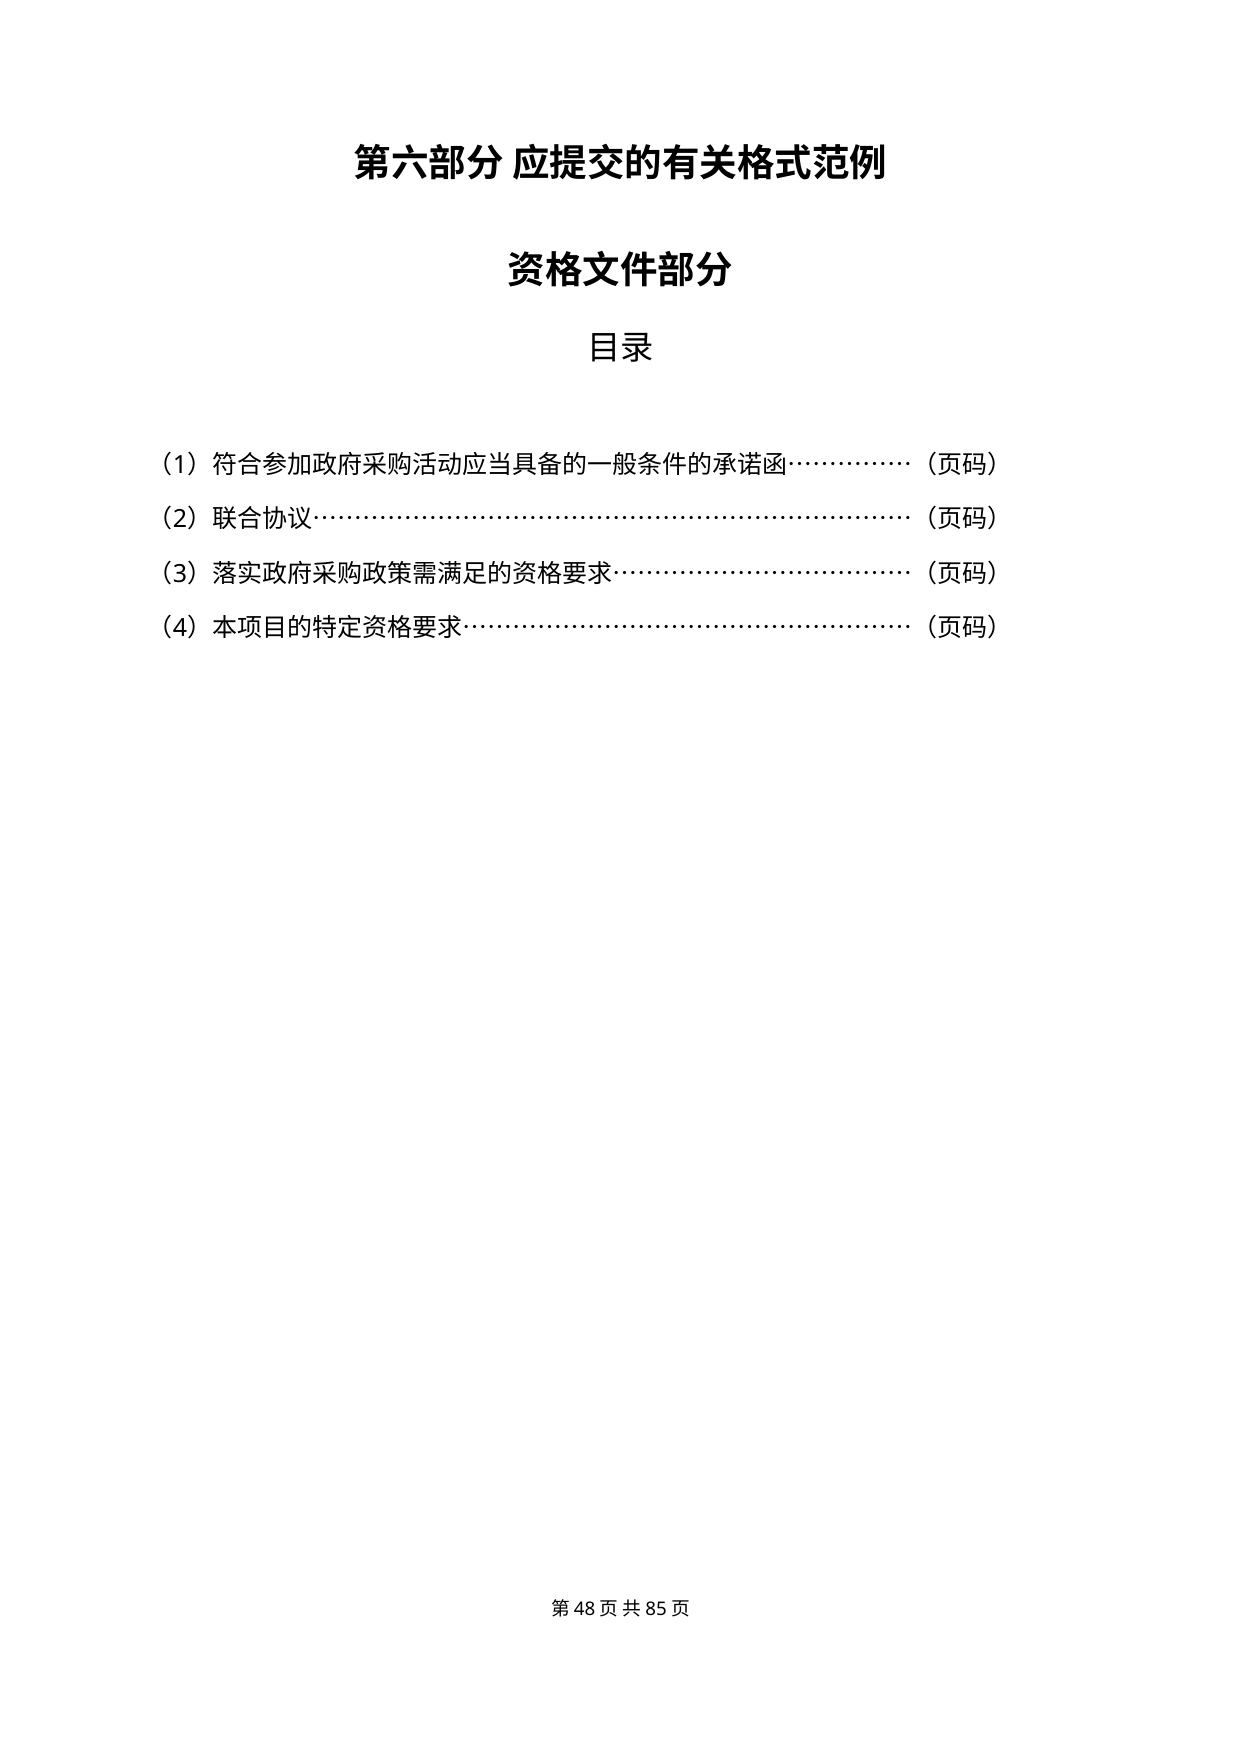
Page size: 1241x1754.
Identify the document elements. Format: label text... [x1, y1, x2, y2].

list 联合协议………………………………………………………………（页码） [148, 499, 1092, 535]
text 第六部分 应提交的有关格式范例 [148, 133, 1092, 187]
text 目录 [148, 321, 1092, 369]
list 本项目的特定资格要求………………………………………………（页码） [148, 607, 1092, 644]
list 符合参加政府采购活动应当具备的一般条件的承诺函……………（页码） [148, 444, 1092, 481]
list 落实政府采购政策需满足的资格要求………………………………（页码） [148, 553, 1092, 589]
text 资格文件部分 [148, 239, 1092, 294]
